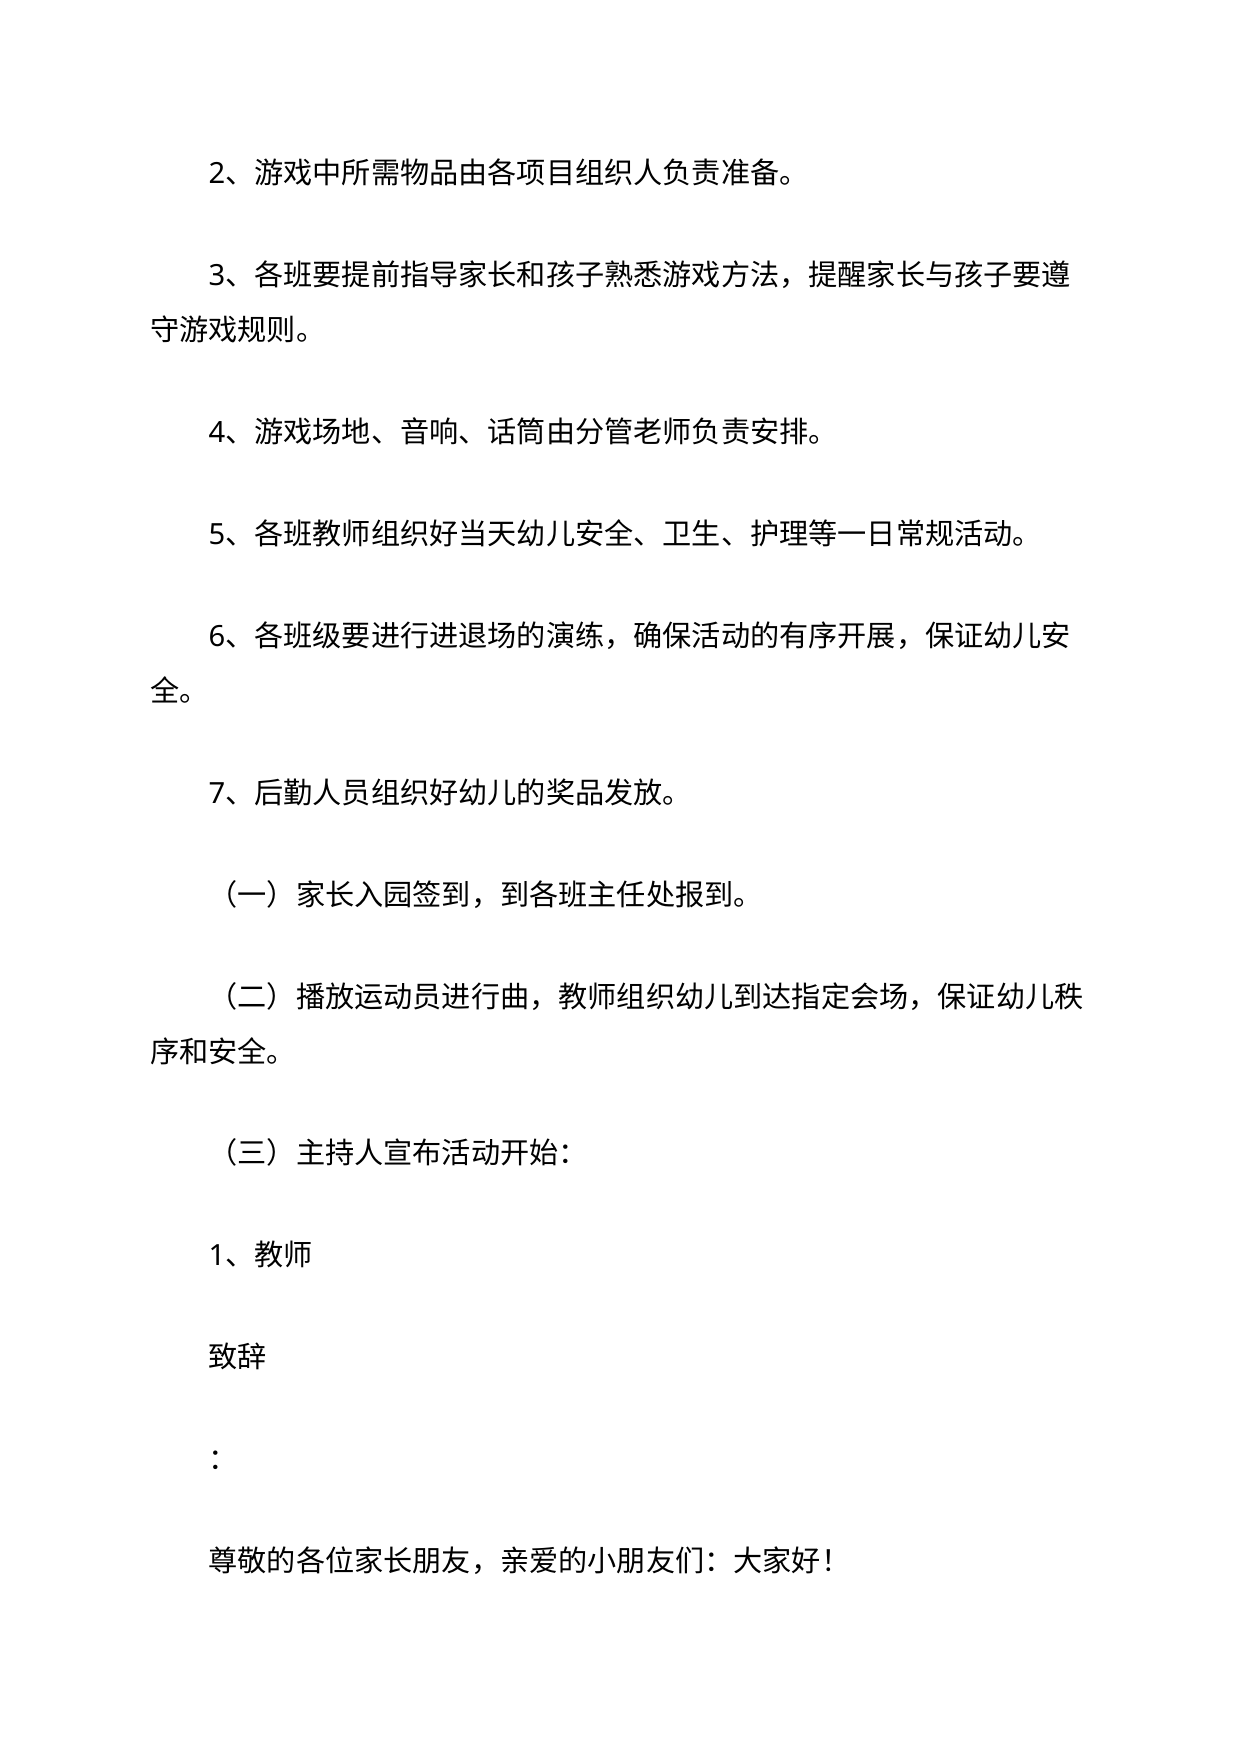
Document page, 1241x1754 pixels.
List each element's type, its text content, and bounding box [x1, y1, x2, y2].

text （三）主持人宣布活动开始： [150, 1130, 1090, 1172]
text 3、各班要提前指导家长和孩子熟悉游戏方法，提醒家长与孩子要遵守游戏规则。 [150, 252, 1090, 349]
text 2、游戏中所需物品由各项目组织人负责准备。 [150, 150, 1090, 192]
text （一）家长入园签到，到各班主任处报到。 [150, 871, 1090, 914]
text （二）播放运动员进行曲，教师组织幼儿到达指定会场，保证幼儿秩序和安全。 [150, 973, 1090, 1070]
text 1、教师 [150, 1232, 1090, 1274]
text ： [150, 1435, 1090, 1478]
text 6、各班级要进行进退场的演练，确保活动的有序开展，保证幼儿安全。 [150, 613, 1090, 710]
text 4、游戏场地、音响、话筒由分管老师负责安排。 [150, 409, 1090, 451]
text 尊敬的各位家长朋友，亲爱的小朋友们：大家好！ [150, 1537, 1090, 1579]
text 5、各班教师组织好当天幼儿安全、卫生、护理等一日常规活动。 [150, 511, 1090, 553]
text 致辞 [150, 1334, 1090, 1376]
text 7、后勤人员组织好幼儿的奖品发放。 [150, 769, 1090, 812]
